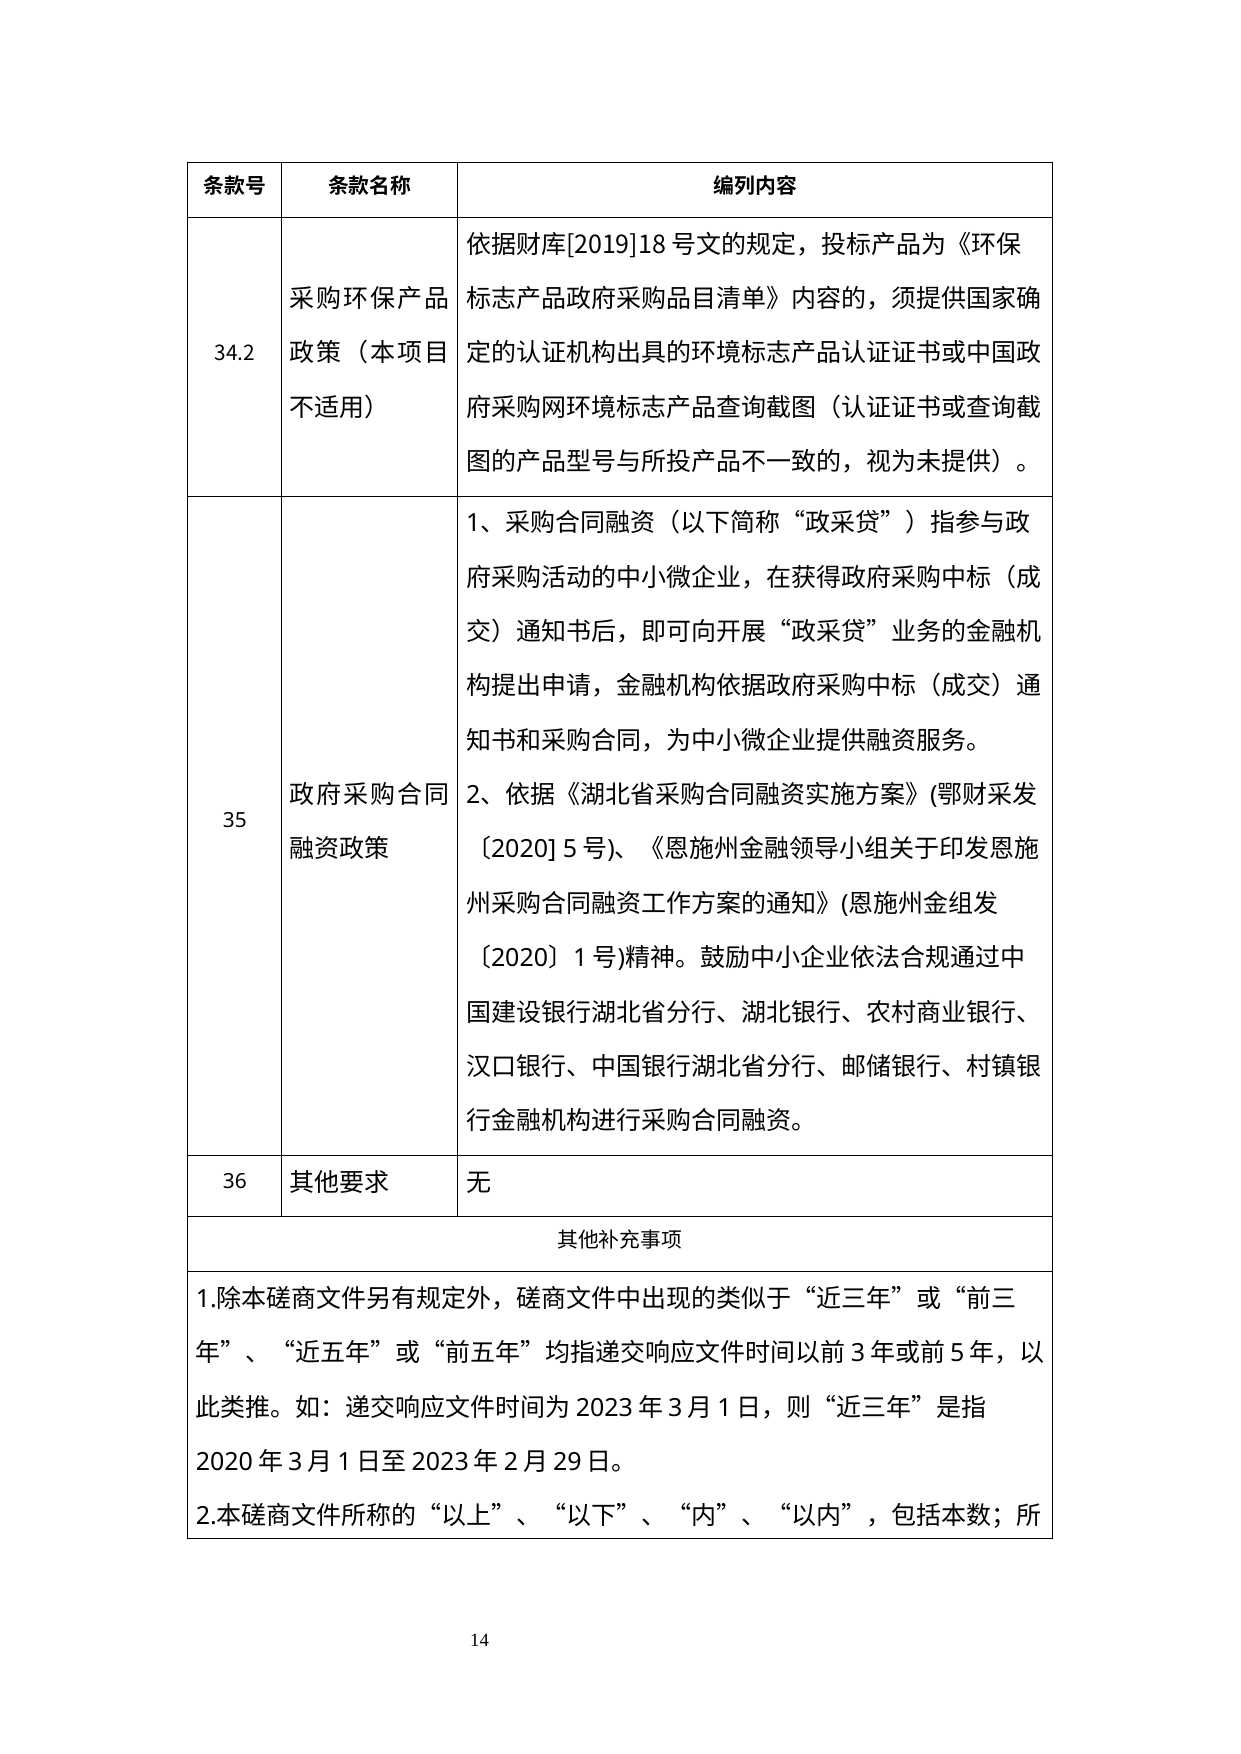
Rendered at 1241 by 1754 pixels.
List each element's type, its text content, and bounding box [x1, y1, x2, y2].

table_cell 政府采购合同融资政策 [282, 497, 457, 1155]
table_cell 34.2 [188, 218, 281, 496]
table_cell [188, 1272, 1052, 1538]
table_header 条款名称 [282, 163, 457, 217]
table_cell 采购环保产品政策（本项目不适用） [282, 218, 457, 496]
table_cell 其他补充事项 [188, 1217, 1052, 1271]
table_cell 35 [188, 497, 281, 1155]
table_cell 36 [188, 1156, 281, 1216]
table_cell 无 [458, 1156, 1052, 1216]
table_header 条款号 [188, 163, 281, 217]
table_cell 1、采购合同融资（以下简称“政采贷”）指参与政府采购活动的中小微企业，在获得政府采购中标（成交）通知书后，即可向开展“政采贷”业务的金融机构提出申请，金融机构依据政府采购中标（成交）通知书和采购合同，为中小微企业提供融资服务。 2、依据《湖北省采购合同融资实施方案》(鄂财采发〔2020] 5号)、《恩施州金融领导小组关于印发恩施州采购合同融资工作方案的通知》(恩施州金组发〔2020〕1号)精神。鼓励中小企业依法合规通过中国建设银行湖北省分行、湖北银行、农村商业银行、汉口银行、中国银行湖北省分行、邮储银行、村镇银行金融机构进行采购合同融资。 [458, 497, 1052, 1155]
table_cell 其他要求 [282, 1156, 457, 1216]
table_cell 依据财库[2019]18号文的规定，投标产品为《环保标志产品政府采购品目清单》内容的，须提供国家确定的认证机构出具的环境标志产品认证证书或中国政府采购网环境标志产品查询截图（认证证书或查询截图的产品型号与所投产品不一致的，视为未提供）。 [458, 218, 1052, 496]
table_header 编列内容 [458, 163, 1052, 217]
